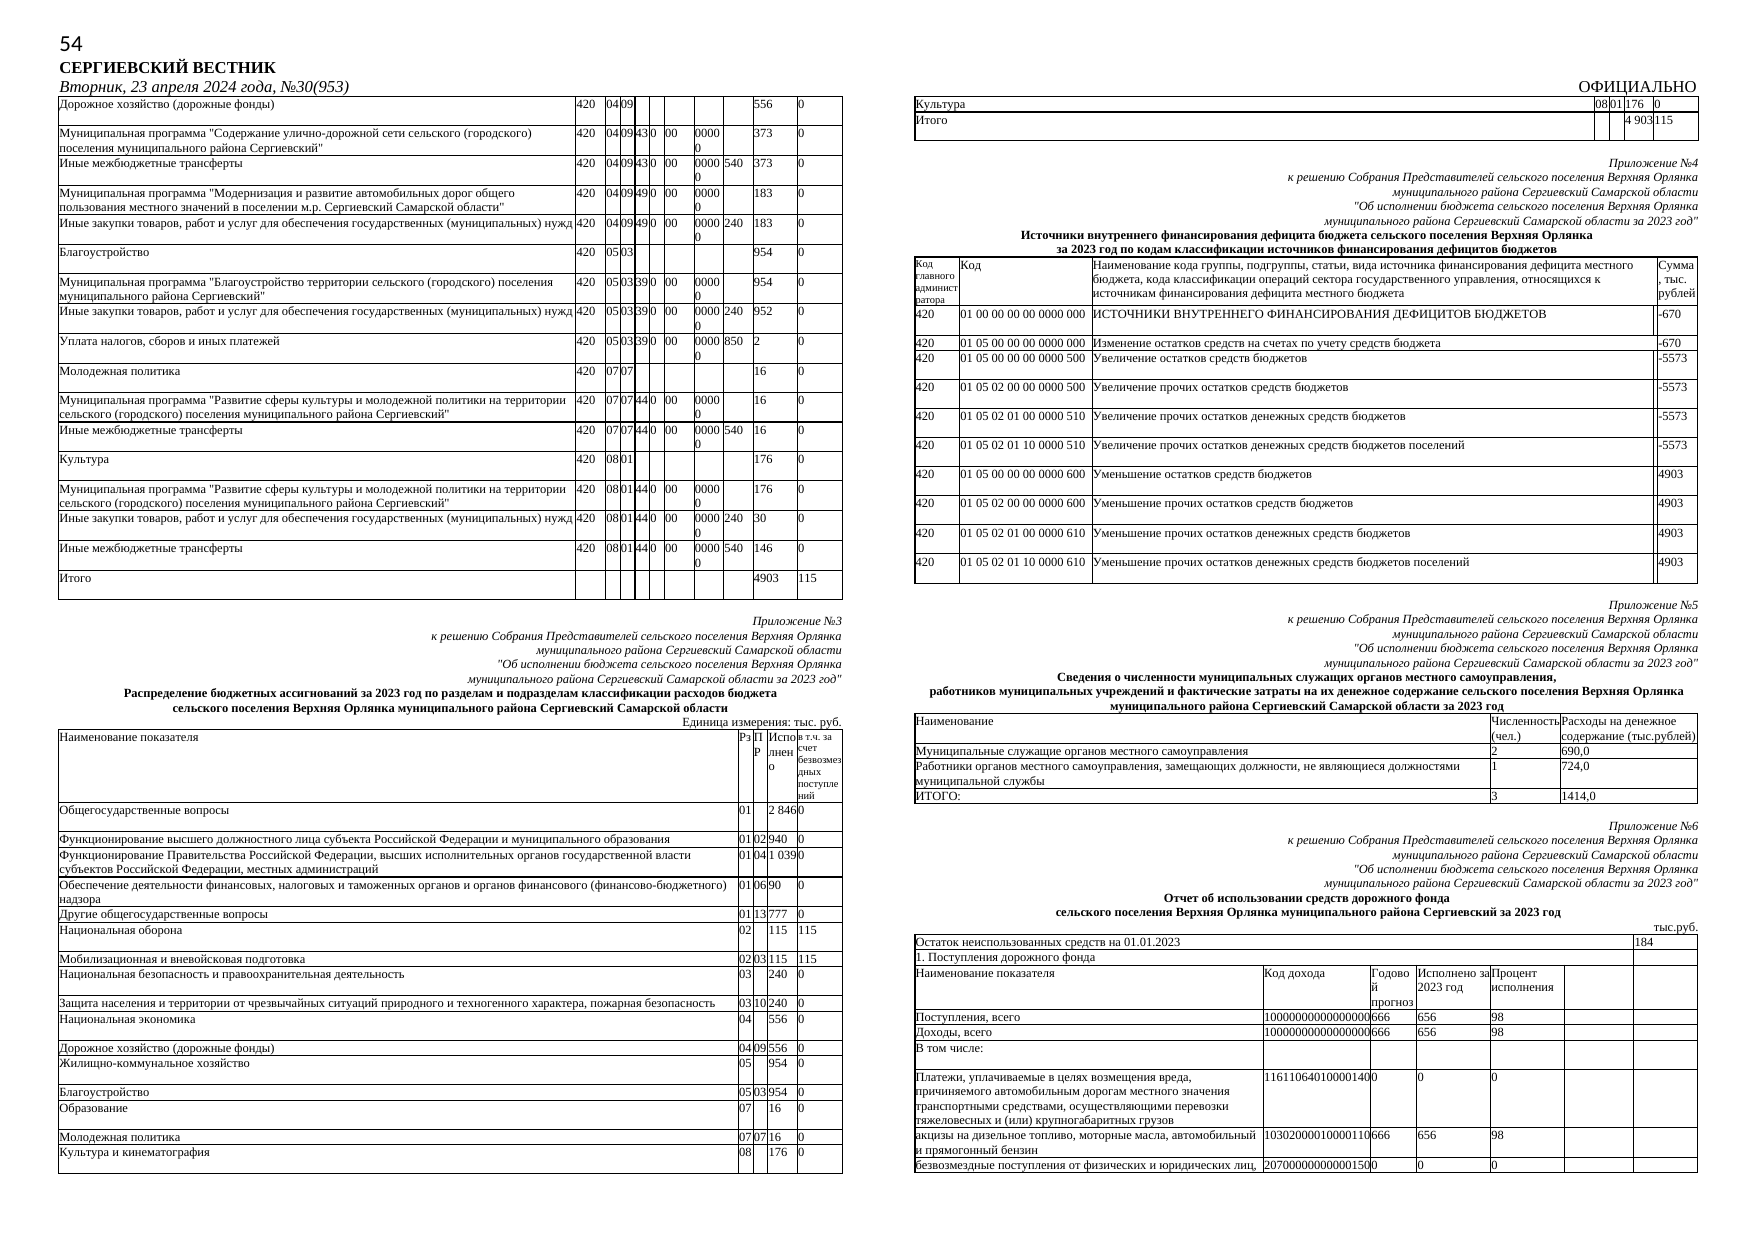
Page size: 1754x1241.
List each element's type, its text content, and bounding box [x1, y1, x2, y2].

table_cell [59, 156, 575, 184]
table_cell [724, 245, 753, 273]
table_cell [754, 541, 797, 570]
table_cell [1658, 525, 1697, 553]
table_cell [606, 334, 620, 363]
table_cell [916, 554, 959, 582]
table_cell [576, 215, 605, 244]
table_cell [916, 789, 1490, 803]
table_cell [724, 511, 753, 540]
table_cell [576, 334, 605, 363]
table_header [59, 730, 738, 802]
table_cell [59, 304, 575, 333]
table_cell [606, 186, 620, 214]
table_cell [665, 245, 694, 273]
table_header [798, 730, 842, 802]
text к решению Собрания Представителей сельского поселения Верхняя Орлянка [59, 628, 842, 643]
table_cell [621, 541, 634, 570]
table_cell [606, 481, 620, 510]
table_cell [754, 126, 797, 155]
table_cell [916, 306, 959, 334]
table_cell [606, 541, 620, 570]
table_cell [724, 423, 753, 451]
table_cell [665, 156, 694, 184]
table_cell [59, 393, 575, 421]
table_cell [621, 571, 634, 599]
text Единица измерения: тыс. руб. [59, 715, 842, 729]
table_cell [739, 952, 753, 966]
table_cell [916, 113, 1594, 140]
text Отчет об использовании средств дорожного фонда [915, 891, 1698, 905]
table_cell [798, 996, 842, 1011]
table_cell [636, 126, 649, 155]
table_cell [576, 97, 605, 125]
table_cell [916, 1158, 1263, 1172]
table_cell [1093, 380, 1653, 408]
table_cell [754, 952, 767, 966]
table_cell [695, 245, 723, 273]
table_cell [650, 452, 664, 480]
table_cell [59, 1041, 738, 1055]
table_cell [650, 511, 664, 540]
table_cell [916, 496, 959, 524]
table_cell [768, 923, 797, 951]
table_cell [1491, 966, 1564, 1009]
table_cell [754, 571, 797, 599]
text за 2023 год по кодам классификации источников финансирования дефицитов бюджетов [915, 242, 1698, 256]
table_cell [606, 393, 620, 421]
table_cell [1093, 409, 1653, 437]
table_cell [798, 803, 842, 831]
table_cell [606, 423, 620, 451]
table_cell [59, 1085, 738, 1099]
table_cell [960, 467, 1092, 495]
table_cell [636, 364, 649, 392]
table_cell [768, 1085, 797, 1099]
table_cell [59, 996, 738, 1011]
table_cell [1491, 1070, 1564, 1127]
text муниципального района Сергиевский Самарской области за 2023 год" [59, 672, 842, 686]
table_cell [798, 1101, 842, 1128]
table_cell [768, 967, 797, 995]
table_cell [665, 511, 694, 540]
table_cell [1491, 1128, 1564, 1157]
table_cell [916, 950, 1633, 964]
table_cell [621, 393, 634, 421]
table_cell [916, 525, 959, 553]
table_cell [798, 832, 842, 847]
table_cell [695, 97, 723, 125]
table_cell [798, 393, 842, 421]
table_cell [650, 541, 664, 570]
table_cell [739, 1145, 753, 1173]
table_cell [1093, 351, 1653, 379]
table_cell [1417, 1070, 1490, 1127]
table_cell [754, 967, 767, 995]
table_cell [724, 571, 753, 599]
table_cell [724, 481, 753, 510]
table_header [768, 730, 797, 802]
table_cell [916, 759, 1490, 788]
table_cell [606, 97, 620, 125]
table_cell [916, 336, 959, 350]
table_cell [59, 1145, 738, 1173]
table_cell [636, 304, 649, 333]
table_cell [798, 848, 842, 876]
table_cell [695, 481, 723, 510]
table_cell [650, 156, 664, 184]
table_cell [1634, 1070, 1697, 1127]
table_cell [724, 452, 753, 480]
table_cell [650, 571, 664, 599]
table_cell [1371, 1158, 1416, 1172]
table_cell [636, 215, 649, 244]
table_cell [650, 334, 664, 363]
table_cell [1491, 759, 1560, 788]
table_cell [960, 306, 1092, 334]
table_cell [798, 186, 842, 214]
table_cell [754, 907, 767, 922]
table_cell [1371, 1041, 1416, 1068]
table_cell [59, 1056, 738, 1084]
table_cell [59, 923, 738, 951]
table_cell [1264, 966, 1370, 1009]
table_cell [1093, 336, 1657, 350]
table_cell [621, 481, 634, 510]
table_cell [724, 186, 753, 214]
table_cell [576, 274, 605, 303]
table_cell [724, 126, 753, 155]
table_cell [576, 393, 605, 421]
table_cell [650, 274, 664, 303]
text к решению Собрания Представителей сельского поселения Верхняя Орлянка [915, 833, 1698, 847]
text Приложение №4 [915, 156, 1698, 170]
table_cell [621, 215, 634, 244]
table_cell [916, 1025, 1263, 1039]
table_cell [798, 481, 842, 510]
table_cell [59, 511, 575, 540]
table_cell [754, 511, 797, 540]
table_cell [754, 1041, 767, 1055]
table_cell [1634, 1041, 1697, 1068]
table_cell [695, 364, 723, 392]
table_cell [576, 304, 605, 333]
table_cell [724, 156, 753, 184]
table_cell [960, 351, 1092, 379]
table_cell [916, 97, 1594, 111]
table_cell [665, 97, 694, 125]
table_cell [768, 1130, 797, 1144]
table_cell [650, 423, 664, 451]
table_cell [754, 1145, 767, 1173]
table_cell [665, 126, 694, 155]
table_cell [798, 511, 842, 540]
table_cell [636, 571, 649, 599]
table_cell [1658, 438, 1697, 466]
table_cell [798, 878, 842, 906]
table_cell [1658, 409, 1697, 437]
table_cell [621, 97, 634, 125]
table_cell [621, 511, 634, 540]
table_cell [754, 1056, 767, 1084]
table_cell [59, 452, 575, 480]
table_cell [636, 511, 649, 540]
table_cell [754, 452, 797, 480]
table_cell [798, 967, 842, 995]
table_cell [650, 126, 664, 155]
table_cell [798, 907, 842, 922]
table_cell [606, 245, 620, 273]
text "Об исполнении бюджета сельского поселения Верхняя Орлянка [915, 199, 1698, 213]
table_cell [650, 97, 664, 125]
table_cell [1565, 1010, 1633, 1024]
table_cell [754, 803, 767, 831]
text Приложение №3 [59, 614, 842, 628]
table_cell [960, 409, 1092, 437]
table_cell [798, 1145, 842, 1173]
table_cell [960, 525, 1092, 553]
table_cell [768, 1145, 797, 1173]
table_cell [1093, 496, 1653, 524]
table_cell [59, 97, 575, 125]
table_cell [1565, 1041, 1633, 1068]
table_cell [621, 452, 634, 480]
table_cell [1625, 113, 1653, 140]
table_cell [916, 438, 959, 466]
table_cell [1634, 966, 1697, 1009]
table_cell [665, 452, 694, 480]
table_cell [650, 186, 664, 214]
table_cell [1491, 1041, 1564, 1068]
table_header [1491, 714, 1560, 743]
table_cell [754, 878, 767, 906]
text к решению Собрания Представителей сельского поселения Верхняя Орлянка [915, 612, 1698, 627]
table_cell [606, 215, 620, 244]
text Приложение №6 [915, 819, 1698, 833]
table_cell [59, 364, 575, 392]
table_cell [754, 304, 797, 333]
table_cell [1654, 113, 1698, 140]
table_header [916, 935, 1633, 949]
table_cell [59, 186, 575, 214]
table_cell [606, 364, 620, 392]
text муниципального района Сергиевский Самарской области [59, 643, 842, 657]
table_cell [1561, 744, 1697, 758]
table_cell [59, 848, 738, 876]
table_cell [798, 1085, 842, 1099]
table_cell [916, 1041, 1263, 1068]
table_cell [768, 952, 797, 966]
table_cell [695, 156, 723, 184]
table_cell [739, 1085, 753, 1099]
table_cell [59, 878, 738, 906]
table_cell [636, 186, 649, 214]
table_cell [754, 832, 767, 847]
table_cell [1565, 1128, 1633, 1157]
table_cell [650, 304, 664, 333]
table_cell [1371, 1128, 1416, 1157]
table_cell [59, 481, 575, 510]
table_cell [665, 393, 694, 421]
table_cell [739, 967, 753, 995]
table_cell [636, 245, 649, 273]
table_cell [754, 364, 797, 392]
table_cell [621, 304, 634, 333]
text "Об исполнении бюджета сельского поселения Верхняя Орлянка [915, 641, 1698, 655]
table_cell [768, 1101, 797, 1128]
text муниципального района Сергиевский Самарской области [915, 627, 1698, 641]
text тыс.руб. [915, 919, 1698, 934]
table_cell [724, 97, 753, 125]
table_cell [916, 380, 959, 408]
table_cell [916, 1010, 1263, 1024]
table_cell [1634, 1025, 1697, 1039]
text муниципального района Сергиевский Самарской области за 2023 год" [915, 876, 1698, 891]
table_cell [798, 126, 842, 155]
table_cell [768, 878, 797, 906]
text муниципального района Сергиевский Самарской области [915, 184, 1698, 199]
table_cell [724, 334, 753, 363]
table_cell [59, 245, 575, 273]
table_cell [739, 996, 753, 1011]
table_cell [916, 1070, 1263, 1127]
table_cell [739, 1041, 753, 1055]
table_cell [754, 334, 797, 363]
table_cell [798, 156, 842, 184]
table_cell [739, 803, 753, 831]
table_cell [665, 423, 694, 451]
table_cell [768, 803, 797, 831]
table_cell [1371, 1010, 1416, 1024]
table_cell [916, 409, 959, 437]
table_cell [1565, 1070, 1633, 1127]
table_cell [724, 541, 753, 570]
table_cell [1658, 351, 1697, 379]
text муниципального района Сергиевский Самарской области за 2023 год" [915, 213, 1698, 228]
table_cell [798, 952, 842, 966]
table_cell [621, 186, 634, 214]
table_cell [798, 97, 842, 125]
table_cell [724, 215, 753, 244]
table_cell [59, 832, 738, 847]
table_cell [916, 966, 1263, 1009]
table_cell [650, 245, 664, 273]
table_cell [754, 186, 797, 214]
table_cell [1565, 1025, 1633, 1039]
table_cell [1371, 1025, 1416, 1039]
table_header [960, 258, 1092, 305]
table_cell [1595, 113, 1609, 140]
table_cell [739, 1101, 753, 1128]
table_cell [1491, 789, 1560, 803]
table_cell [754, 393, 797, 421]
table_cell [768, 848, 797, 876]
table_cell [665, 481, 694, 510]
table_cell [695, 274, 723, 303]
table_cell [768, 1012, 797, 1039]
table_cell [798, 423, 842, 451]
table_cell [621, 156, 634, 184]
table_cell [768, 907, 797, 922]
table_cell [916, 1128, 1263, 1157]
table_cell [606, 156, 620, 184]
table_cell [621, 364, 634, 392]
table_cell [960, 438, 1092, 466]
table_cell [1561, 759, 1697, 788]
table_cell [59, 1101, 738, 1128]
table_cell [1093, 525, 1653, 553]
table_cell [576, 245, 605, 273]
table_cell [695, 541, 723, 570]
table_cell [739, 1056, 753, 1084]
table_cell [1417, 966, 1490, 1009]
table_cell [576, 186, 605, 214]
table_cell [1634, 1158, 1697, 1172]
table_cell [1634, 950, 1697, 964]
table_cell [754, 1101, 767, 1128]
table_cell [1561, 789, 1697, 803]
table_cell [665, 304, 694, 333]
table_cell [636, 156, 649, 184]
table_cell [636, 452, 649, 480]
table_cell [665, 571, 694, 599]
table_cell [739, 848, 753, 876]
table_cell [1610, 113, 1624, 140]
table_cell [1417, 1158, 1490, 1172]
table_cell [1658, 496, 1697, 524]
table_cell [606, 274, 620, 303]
text к решению Собрания Представителей сельского поселения Верхняя Орлянка [915, 170, 1698, 184]
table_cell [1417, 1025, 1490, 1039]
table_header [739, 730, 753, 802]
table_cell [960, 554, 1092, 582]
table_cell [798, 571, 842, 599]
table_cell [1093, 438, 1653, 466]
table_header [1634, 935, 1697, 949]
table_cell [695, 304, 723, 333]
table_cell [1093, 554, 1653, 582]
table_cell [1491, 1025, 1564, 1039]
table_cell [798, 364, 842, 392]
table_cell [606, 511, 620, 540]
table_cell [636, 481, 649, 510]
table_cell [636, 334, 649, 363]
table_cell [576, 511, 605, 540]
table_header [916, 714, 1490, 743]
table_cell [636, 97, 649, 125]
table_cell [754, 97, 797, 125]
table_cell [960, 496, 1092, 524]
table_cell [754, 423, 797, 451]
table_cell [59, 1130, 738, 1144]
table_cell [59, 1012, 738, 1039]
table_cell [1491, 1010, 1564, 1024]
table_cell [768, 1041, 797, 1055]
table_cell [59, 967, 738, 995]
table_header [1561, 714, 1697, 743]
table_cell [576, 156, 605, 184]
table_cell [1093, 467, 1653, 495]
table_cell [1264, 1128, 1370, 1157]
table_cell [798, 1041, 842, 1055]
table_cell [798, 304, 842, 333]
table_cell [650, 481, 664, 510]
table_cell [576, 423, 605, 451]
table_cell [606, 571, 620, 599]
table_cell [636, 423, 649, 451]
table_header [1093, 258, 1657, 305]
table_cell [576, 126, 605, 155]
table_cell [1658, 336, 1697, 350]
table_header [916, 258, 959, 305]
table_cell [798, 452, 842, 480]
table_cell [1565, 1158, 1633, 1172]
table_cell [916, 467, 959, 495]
text муниципального района Сергиевский Самарской области [915, 847, 1698, 862]
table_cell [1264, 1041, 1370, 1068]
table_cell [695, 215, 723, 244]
text сельского поселения Верхняя Орлянка муниципального района Сергиевский Самарской области [59, 700, 842, 715]
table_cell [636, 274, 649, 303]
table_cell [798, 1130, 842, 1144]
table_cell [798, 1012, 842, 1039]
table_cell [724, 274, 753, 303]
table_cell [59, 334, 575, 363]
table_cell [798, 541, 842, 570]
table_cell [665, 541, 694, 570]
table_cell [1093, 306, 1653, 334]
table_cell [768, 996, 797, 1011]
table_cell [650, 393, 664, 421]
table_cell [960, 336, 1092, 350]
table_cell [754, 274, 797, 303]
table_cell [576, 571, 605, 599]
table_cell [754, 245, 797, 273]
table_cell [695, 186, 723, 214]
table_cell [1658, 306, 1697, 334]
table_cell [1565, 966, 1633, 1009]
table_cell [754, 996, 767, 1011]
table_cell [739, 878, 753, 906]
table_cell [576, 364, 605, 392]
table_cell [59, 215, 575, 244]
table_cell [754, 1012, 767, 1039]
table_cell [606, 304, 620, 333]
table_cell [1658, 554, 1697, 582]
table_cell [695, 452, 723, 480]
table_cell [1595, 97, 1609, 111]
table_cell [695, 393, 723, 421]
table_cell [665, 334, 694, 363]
text муниципального района Сергиевский Самарской области за 2023 год" [915, 655, 1698, 670]
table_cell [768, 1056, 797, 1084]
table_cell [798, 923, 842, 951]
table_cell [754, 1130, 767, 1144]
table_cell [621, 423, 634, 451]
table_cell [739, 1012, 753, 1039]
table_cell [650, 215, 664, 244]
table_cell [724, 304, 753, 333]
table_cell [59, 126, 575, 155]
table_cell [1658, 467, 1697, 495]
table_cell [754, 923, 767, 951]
text "Об исполнении бюджета сельского поселения Верхняя Орлянка [915, 862, 1698, 876]
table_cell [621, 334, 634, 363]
text Источники внутреннего финансирования дефицита бюджета сельского поселения Верхняя Орлянка [915, 228, 1698, 242]
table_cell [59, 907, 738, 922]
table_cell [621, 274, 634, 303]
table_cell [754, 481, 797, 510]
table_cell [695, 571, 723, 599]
text сельского поселения Верхняя Орлянка муниципального района Сергиевский за 2023 год [915, 905, 1698, 919]
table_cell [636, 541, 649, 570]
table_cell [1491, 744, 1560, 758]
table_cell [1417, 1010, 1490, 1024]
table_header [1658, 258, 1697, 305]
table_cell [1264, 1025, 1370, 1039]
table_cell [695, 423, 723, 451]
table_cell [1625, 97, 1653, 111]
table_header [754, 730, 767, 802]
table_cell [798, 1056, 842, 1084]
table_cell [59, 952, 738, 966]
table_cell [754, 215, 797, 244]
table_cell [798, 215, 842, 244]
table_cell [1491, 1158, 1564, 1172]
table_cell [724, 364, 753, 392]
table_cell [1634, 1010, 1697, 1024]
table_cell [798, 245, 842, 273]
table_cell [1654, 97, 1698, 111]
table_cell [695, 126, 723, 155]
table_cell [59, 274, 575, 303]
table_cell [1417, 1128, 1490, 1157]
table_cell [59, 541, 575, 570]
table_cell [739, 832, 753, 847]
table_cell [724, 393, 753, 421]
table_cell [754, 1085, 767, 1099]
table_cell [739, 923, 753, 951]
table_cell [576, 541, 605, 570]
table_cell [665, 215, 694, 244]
text работников муниципальных учреждений и фактические затраты на их денежное содержание сельского поселения Верхняя Орлянка муниципального района Сергиевский Самарской области за 2023 год [915, 684, 1698, 713]
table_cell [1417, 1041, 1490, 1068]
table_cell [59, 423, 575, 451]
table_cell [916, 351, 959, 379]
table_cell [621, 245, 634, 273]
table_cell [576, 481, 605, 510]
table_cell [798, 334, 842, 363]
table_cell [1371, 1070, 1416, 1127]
text Приложение №5 [915, 598, 1698, 612]
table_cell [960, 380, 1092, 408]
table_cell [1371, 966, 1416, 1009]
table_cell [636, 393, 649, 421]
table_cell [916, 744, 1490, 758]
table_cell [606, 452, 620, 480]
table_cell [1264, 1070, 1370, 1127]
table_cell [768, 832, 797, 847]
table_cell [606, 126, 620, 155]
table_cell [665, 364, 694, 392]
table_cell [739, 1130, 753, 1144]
text Распределение бюджетных ассигнований за 2023 год по разделам и подразделам классификации расходов бюджета [59, 686, 842, 700]
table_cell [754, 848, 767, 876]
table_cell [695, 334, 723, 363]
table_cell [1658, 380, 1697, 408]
text Сведения о численности муниципальных служащих органов местного самоуправления, [915, 670, 1698, 684]
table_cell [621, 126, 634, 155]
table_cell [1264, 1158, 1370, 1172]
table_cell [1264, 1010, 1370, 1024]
text "Об исполнении бюджета сельского поселения Верхняя Орлянка [59, 657, 842, 672]
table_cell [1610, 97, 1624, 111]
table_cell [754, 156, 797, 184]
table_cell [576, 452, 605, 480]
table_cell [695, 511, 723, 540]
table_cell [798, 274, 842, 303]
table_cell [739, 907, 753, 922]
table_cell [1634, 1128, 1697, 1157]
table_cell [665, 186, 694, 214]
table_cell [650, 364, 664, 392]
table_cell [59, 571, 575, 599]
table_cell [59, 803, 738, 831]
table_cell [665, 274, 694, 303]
